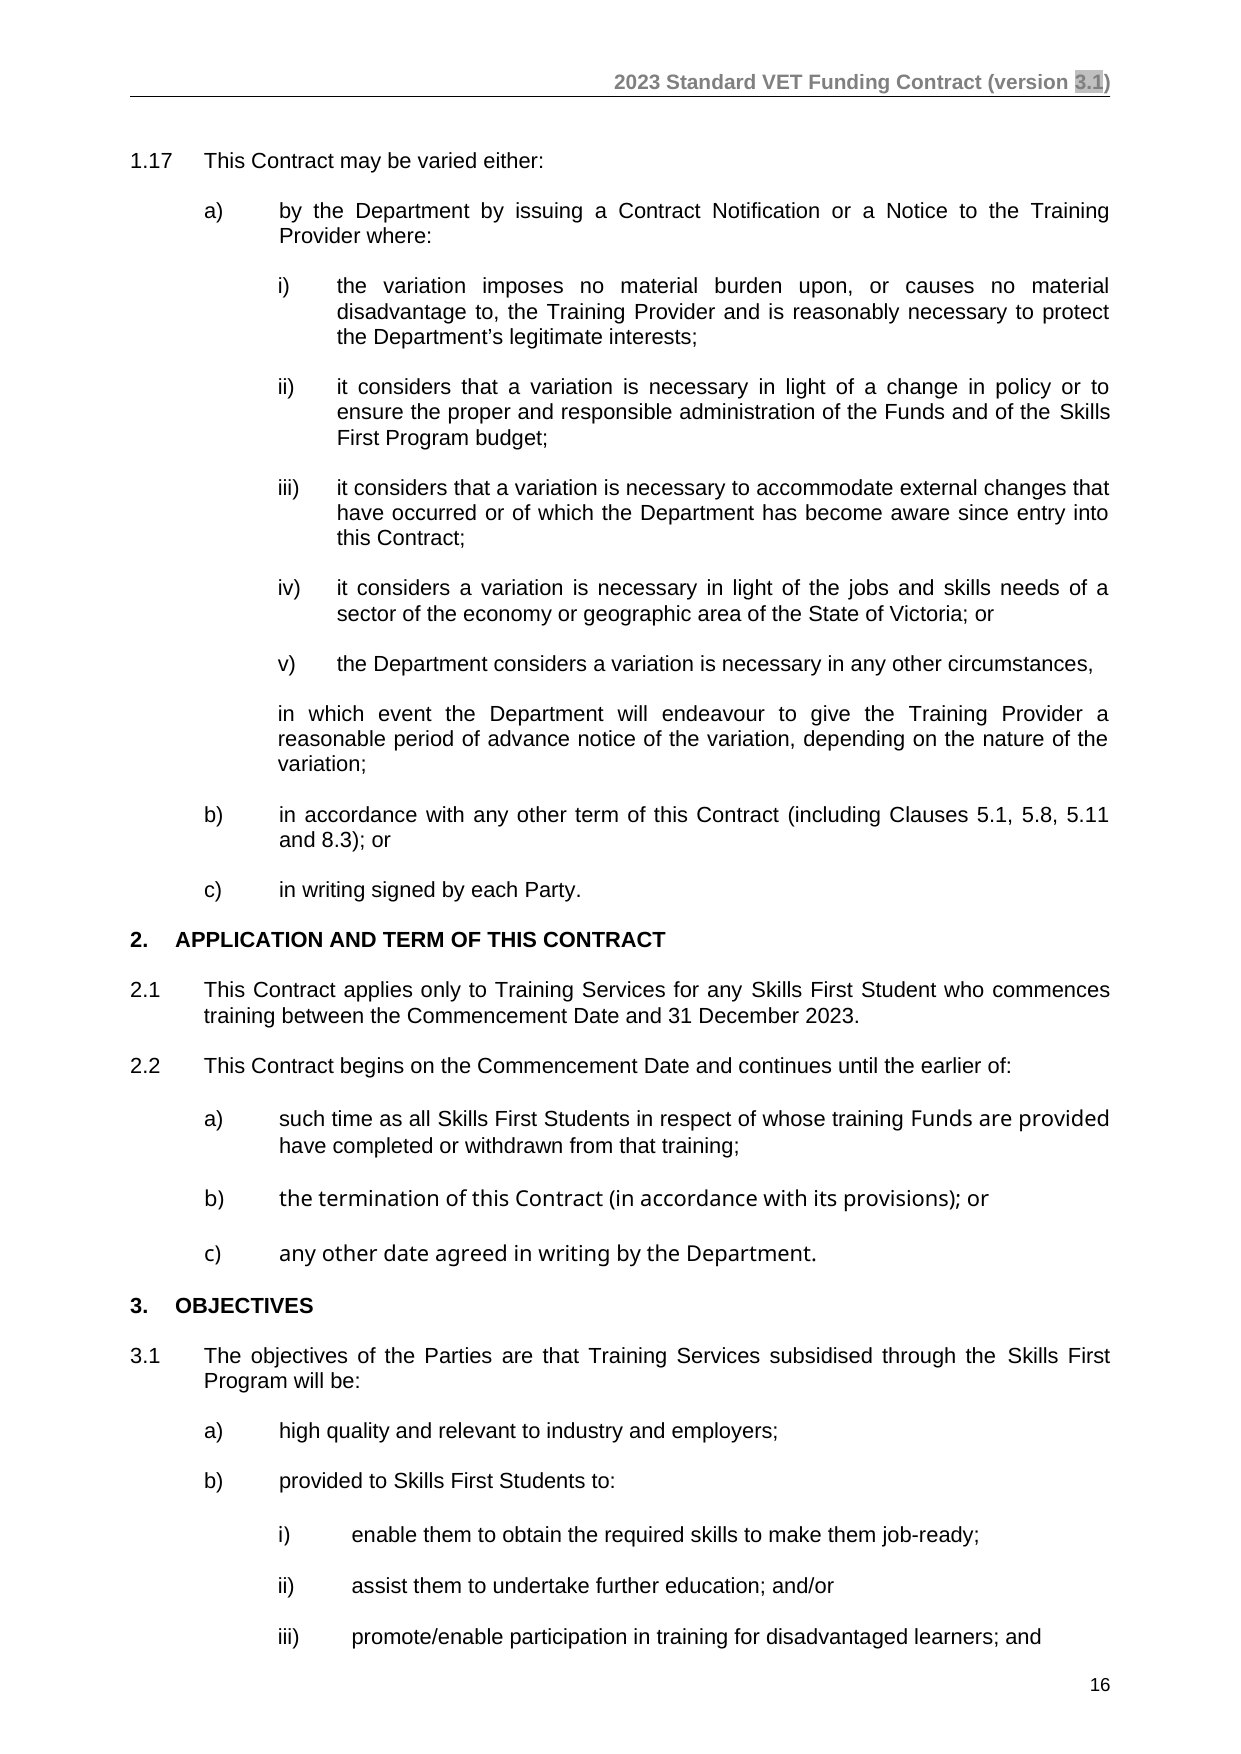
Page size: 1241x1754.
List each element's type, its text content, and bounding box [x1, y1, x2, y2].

subtitle The objectives of the Parties are that Training Services subsidised through the Skills First Program will be: [130, 1343, 1110, 1393]
subtitle it considers that a variation is necessary to accommodate external changes that have occurred or of which the Department has become aware since entry into this Contract; [278, 474, 1110, 550]
list Objectives [130, 1292, 1110, 1318]
list in accordance with any other term of this Contract (including Clauses 5.1, 5.8, 5.11 and 8.3); or [204, 801, 1110, 852]
subtitle it considers that a variation is necessary in light of a change in policy or to ensure the proper and responsible administration of the Funds and of the Skills First Program budget; [278, 374, 1110, 449]
list assist them to undertake further education; and/or [278, 1573, 1110, 1598]
subtitle provided to Skills First Students to: [204, 1468, 1110, 1493]
subtitle enable them to obtain the required skills to make them job-ready; [278, 1518, 1110, 1548]
subtitle the Department considers a variation is necessary in any other circumstances, [278, 651, 1110, 676]
list promote/enable participation in training for disadvantaged learners; and [278, 1623, 1110, 1649]
list by the Department by issuing a Contract Notification or a Notice to the Training Provider where: [204, 198, 1110, 248]
subtitle it considers a variation is necessary in light of the jobs and skills needs of a sector of the economy or geographic area of the State of Victoria; or [278, 575, 1110, 626]
subtitle such time as all Skills First Students in respect of whose training Funds are provided have completed or withdrawn from that training; [204, 1103, 1110, 1158]
subtitle This Contract applies only to Training Services for any Skills First Student who commences training between the Commencement Date and 31 December 2023. [130, 977, 1110, 1028]
list This Contract may be varied either: [130, 148, 1110, 173]
list APPLICATION AND TERM OF THIS CONTRACT [130, 927, 1110, 952]
subtitle the termination of this Contract (in accordance with its provisions); or [204, 1183, 1110, 1213]
subtitle high quality and relevant to industry and employers; [204, 1418, 1110, 1443]
subtitle the variation imposes no material burden upon, or causes no material disadvantage to, the Training Provider and is reasonably necessary to protect the Department’s legitimate interests; [278, 273, 1110, 349]
subtitle in which event the Department will endeavour to give the Training Provider a reasonable period of advance notice of the variation, depending on the nature of the variation; [278, 701, 1110, 776]
list in writing signed by each Party. [204, 877, 1110, 902]
subtitle This Contract begins on the Commencement Date and continues until the earlier of: [130, 1053, 1110, 1078]
subtitle any other date agreed in writing by the Department. [204, 1238, 1110, 1267]
